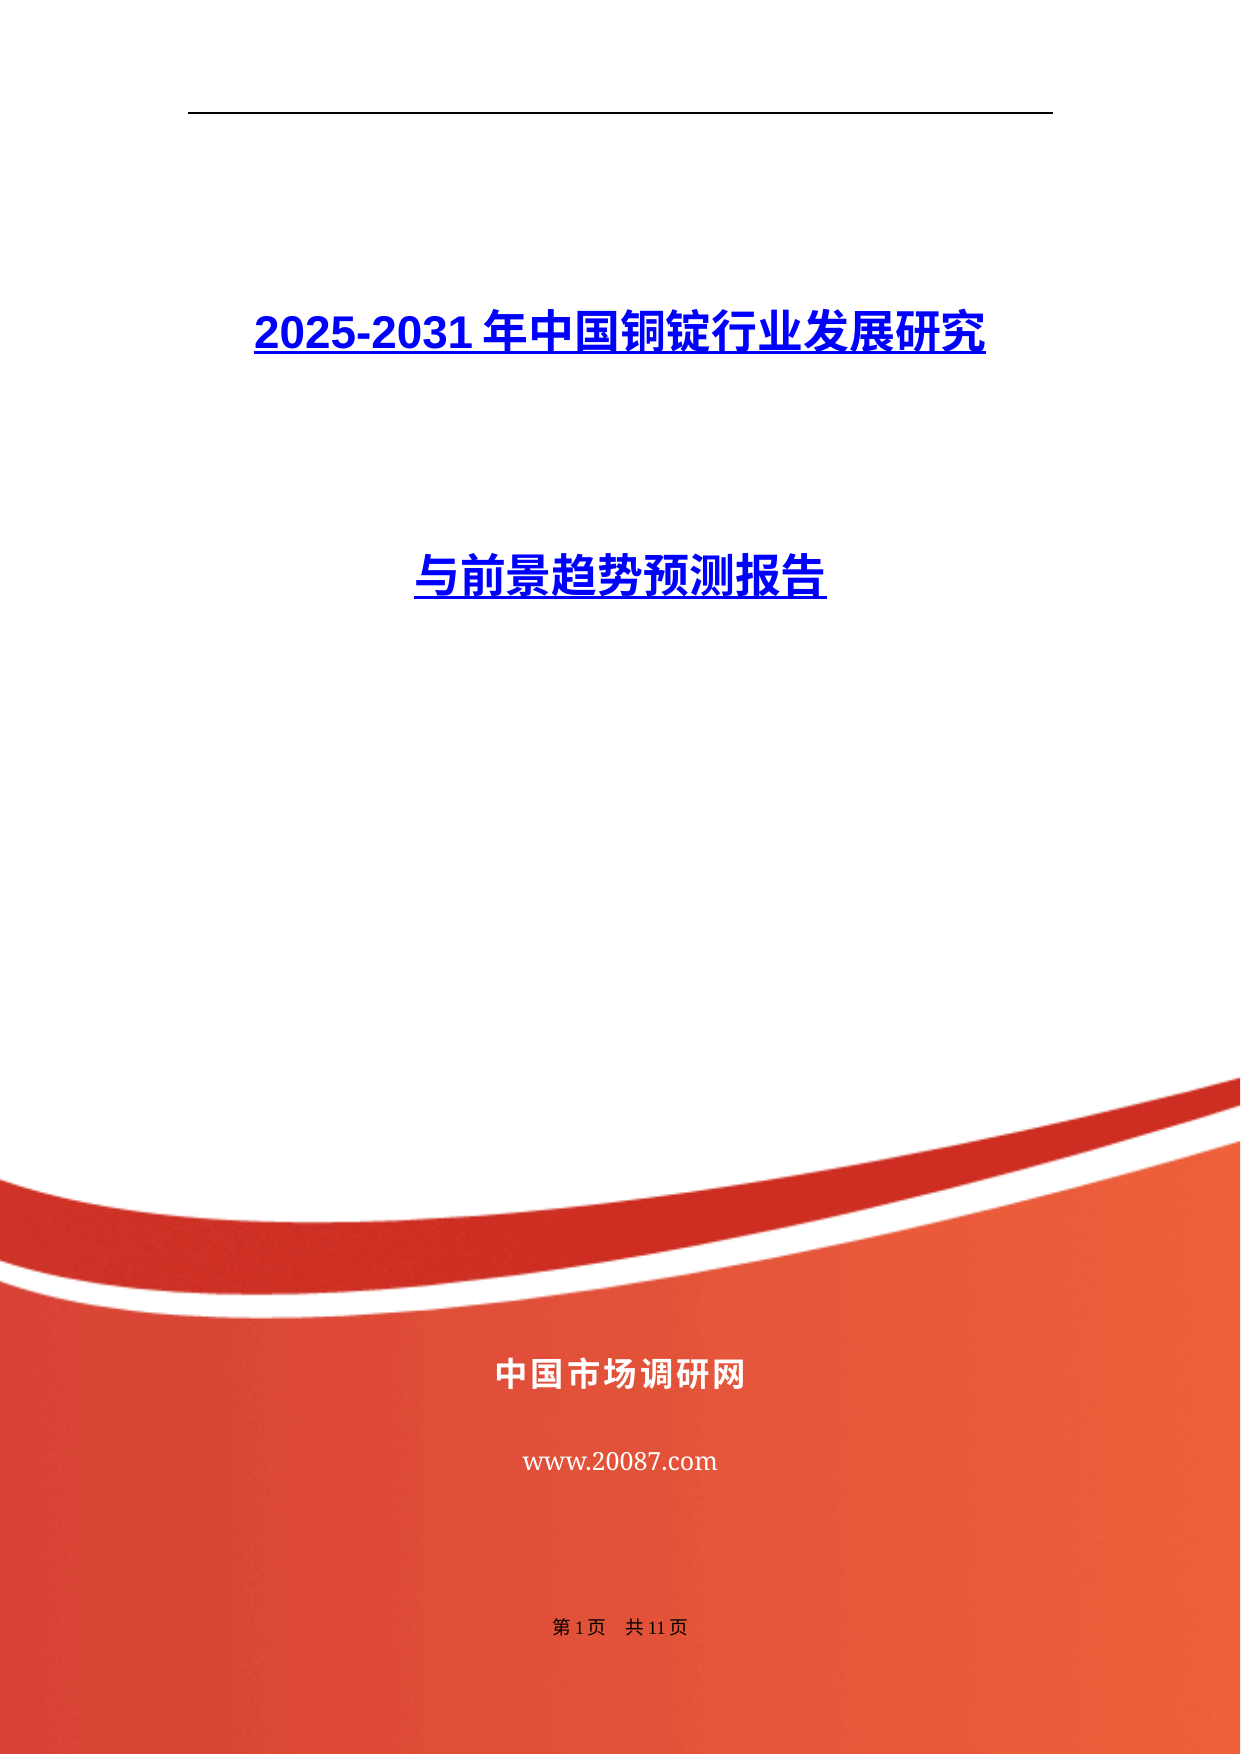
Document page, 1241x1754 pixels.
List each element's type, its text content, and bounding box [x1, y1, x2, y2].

text www.20087.com [187, 1428, 1053, 1493]
subtitle 中国市场调研网 [187, 1339, 1053, 1404]
table_header 2025-2031年中国铜锭行业发展研究与前景趋势预测报告 [188, 207, 1053, 773]
picture [0, 1006, 1241, 1754]
